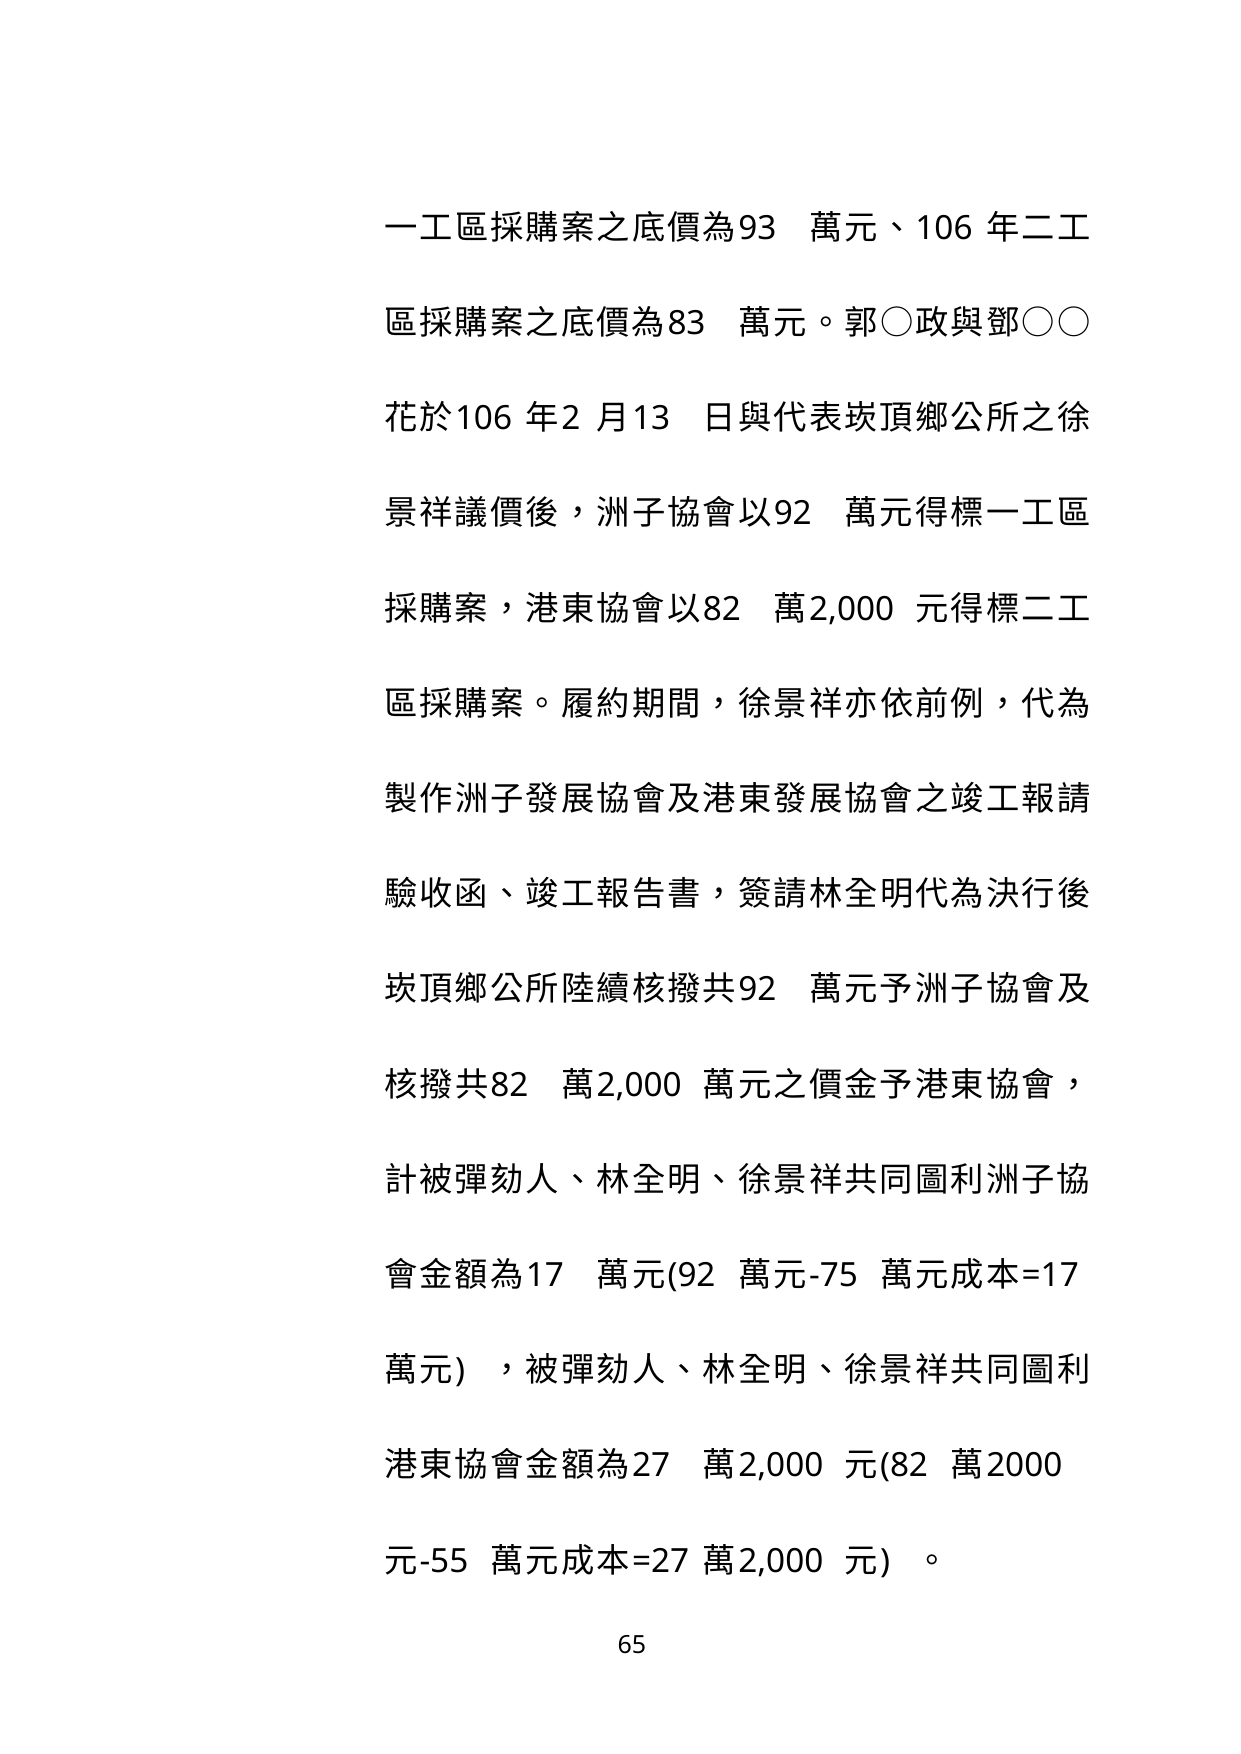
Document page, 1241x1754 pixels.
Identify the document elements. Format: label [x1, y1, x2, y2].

subtitle [281, 177, 1092, 1605]
